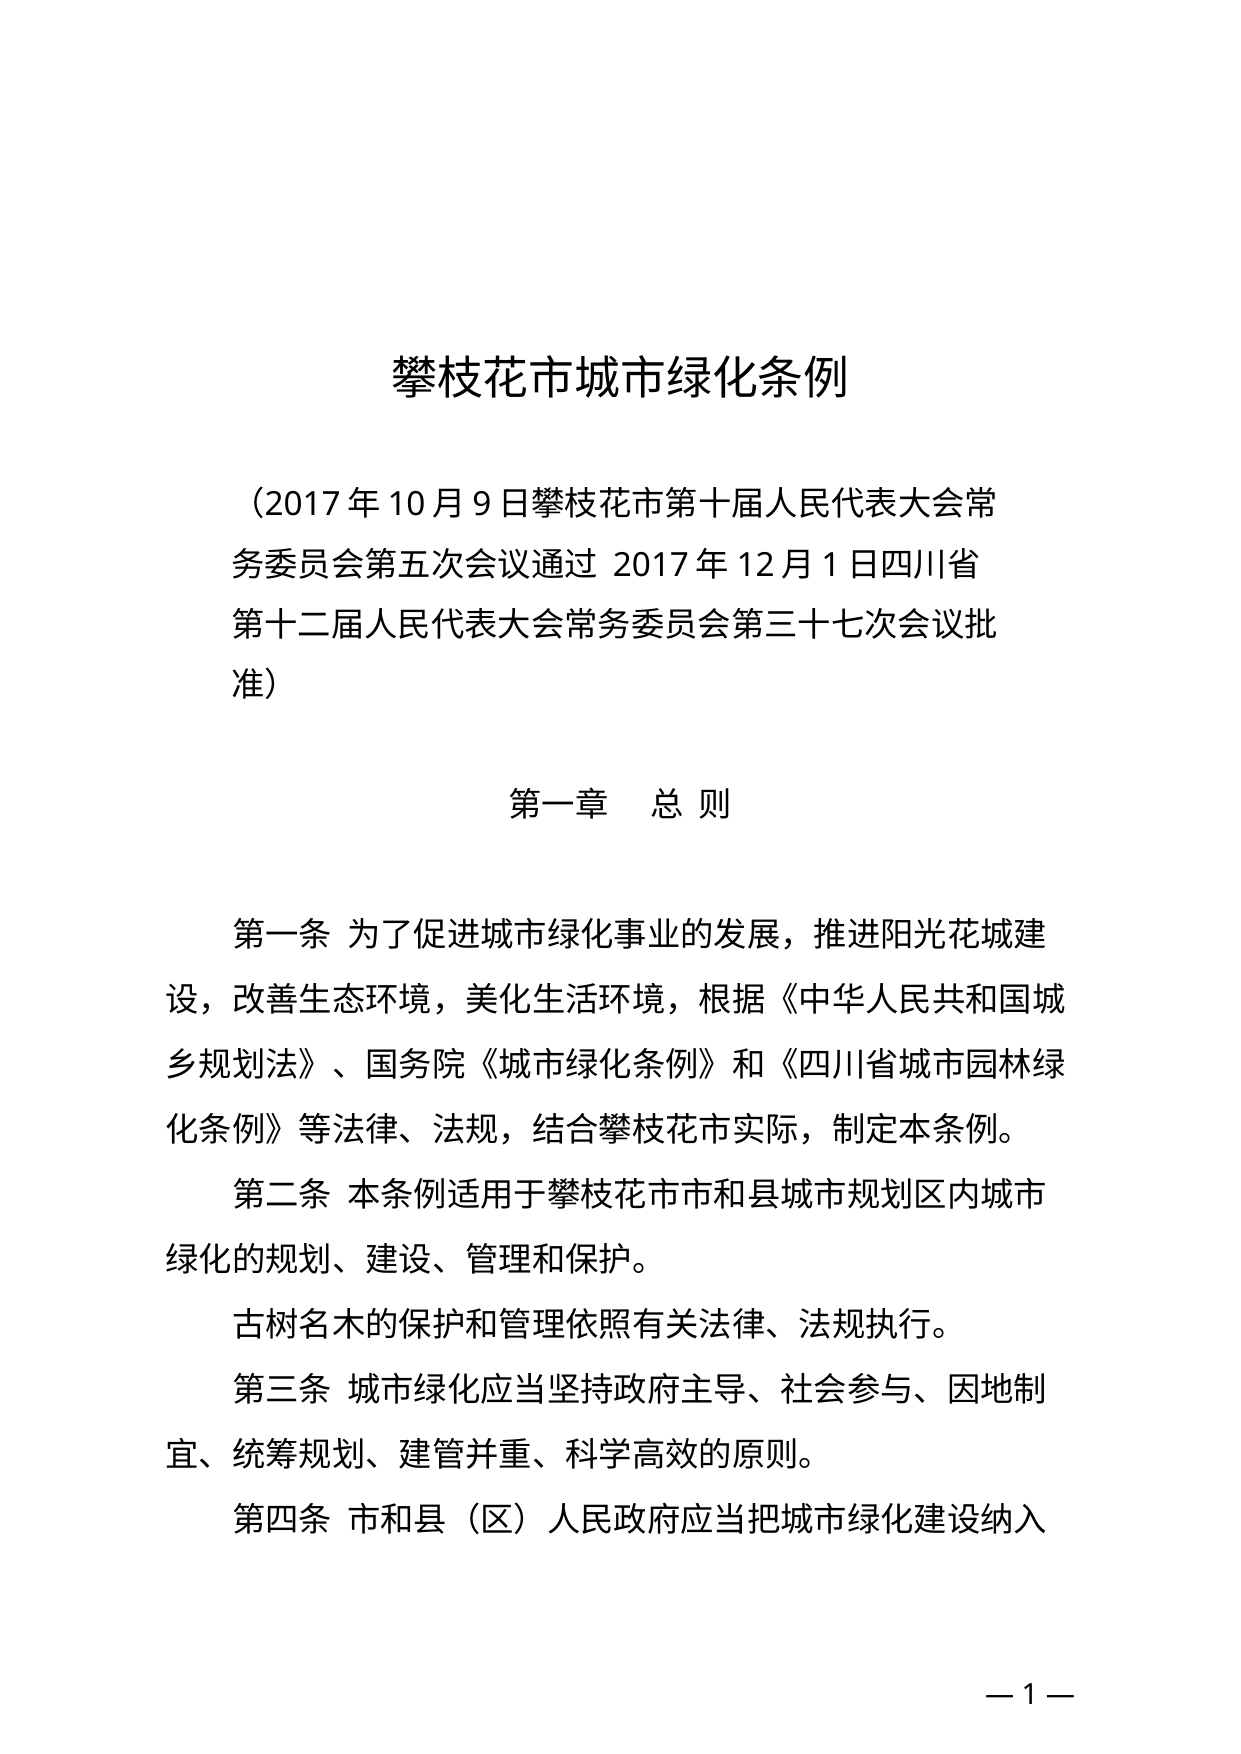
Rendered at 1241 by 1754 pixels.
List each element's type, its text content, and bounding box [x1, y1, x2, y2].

list 总 则 [165, 769, 1075, 834]
text （2017年10月9日攀枝花市第十届人民代表大会常务委员会第五次会议通过 2017年 12月1日四川省第十二届人民代表大会常务委员会第三十七次会议批准） [231, 467, 1009, 709]
text 第三条 城市绿化应当坚持政府主导、社会参与、因地制宜、统筹规划、建管并重、科学高效的原则。 [165, 1354, 1075, 1484]
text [165, 1484, 1075, 1549]
text 攀枝花市城市绿化条例 [165, 346, 1075, 407]
text 第二条 本条例适用于攀枝花市市和县城市规划区内城市绿化的规划、建设、管理和保护。 [165, 1159, 1075, 1289]
text 古树名木的保护和管理依照有关法律、法规执行。 [165, 1289, 1075, 1354]
text 第一条 为了促进城市绿化事业的发展，推进阳光花城建设，改善生态环境，美化生活环境，根据《中华人民共和国城乡规划法》、国务院《城市绿化条例》和《四川省城市园林绿化条例》等法律、法规，结合攀枝花市实际，制定本条例。 [165, 899, 1075, 1159]
